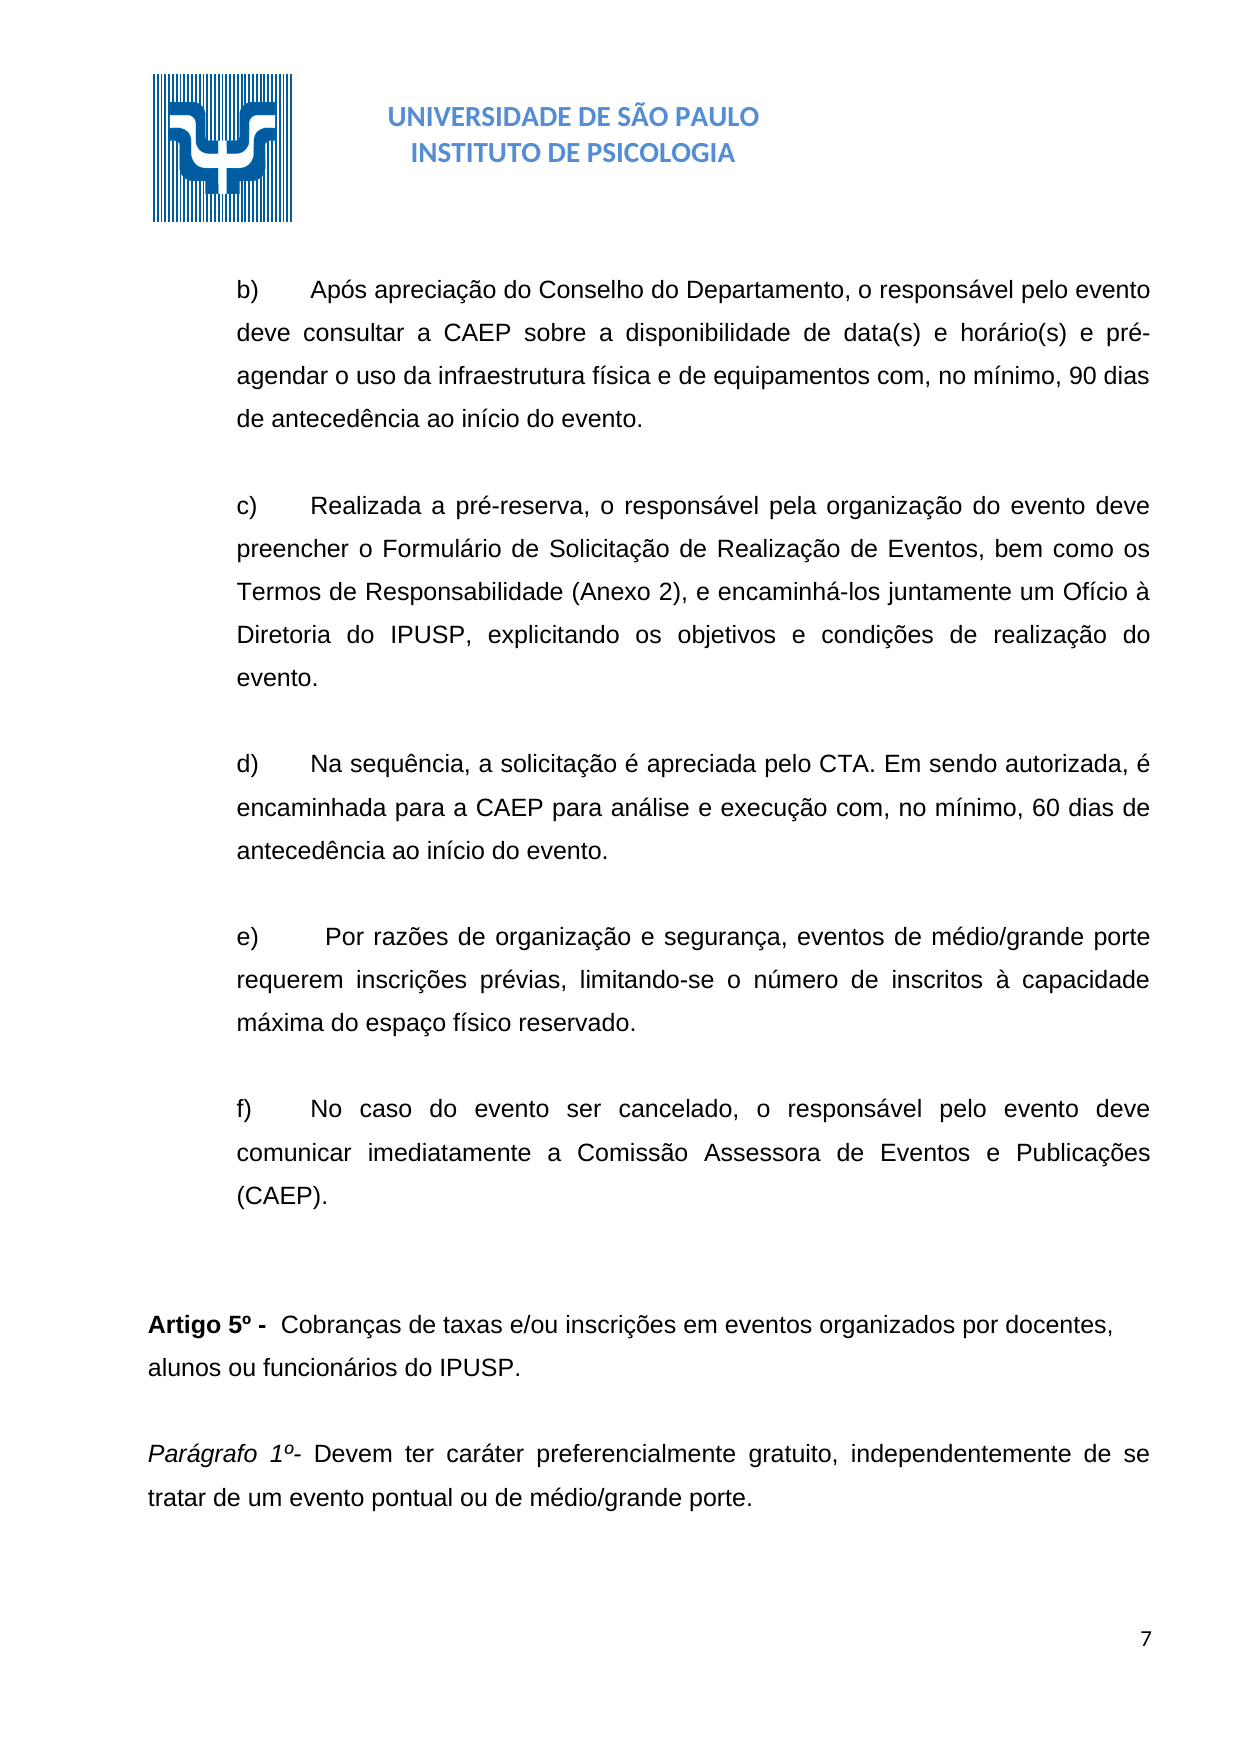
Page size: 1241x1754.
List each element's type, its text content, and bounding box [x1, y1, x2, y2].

text Artigo 5º - Cobranças de taxas e/ou inscrições em eventos organizados por docentes, alunos ou funcionários do IPUSP. [148, 1310, 1152, 1382]
list Após apreciação do Conselho do Departamento, o responsável pelo evento deve consultar a CAEP sobre a disponibilidade de data(s) e horário(s) e pré-agendar o uso da infraestrutura física e de equipamentos com, no mínimo, 90 dias de antecedência ao início do evento. [236, 275, 1152, 433]
list Por razões de organização e segurança, eventos de médio/grande porte requerem inscrições prévias, limitando-se o número de inscritos à capacidade máxima do espaço físico reservado. [236, 922, 1152, 1037]
list No caso do evento ser cancelado, o responsável pelo evento deve comunicar imediatamente a Comissão Assessora de Eventos e Publicações (CAEP). [236, 1094, 1152, 1209]
list Realizada a pré-reserva, o responsável pela organização do evento deve preencher o Formulário de Solicitação de Realização de Eventos, bem como os Termos de Responsabilidade (Anexo 2), e encaminhá-los juntamente um Ofício à Diretoria do IPUSP, explicitando os objetivos e condições de realização do evento. [236, 491, 1152, 692]
list Na sequência, a solicitação é apreciada pelo CTA. Em sendo autorizada, é encaminhada para a CAEP para análise e execução com, no mínimo, 60 dias de antecedência ao início do evento. [236, 749, 1152, 864]
list Parágrafo 1º- Devem ter caráter preferencialmente gratuito, independentemente de se tratar de um evento pontual ou de médio/grande porte. [148, 1439, 1152, 1511]
